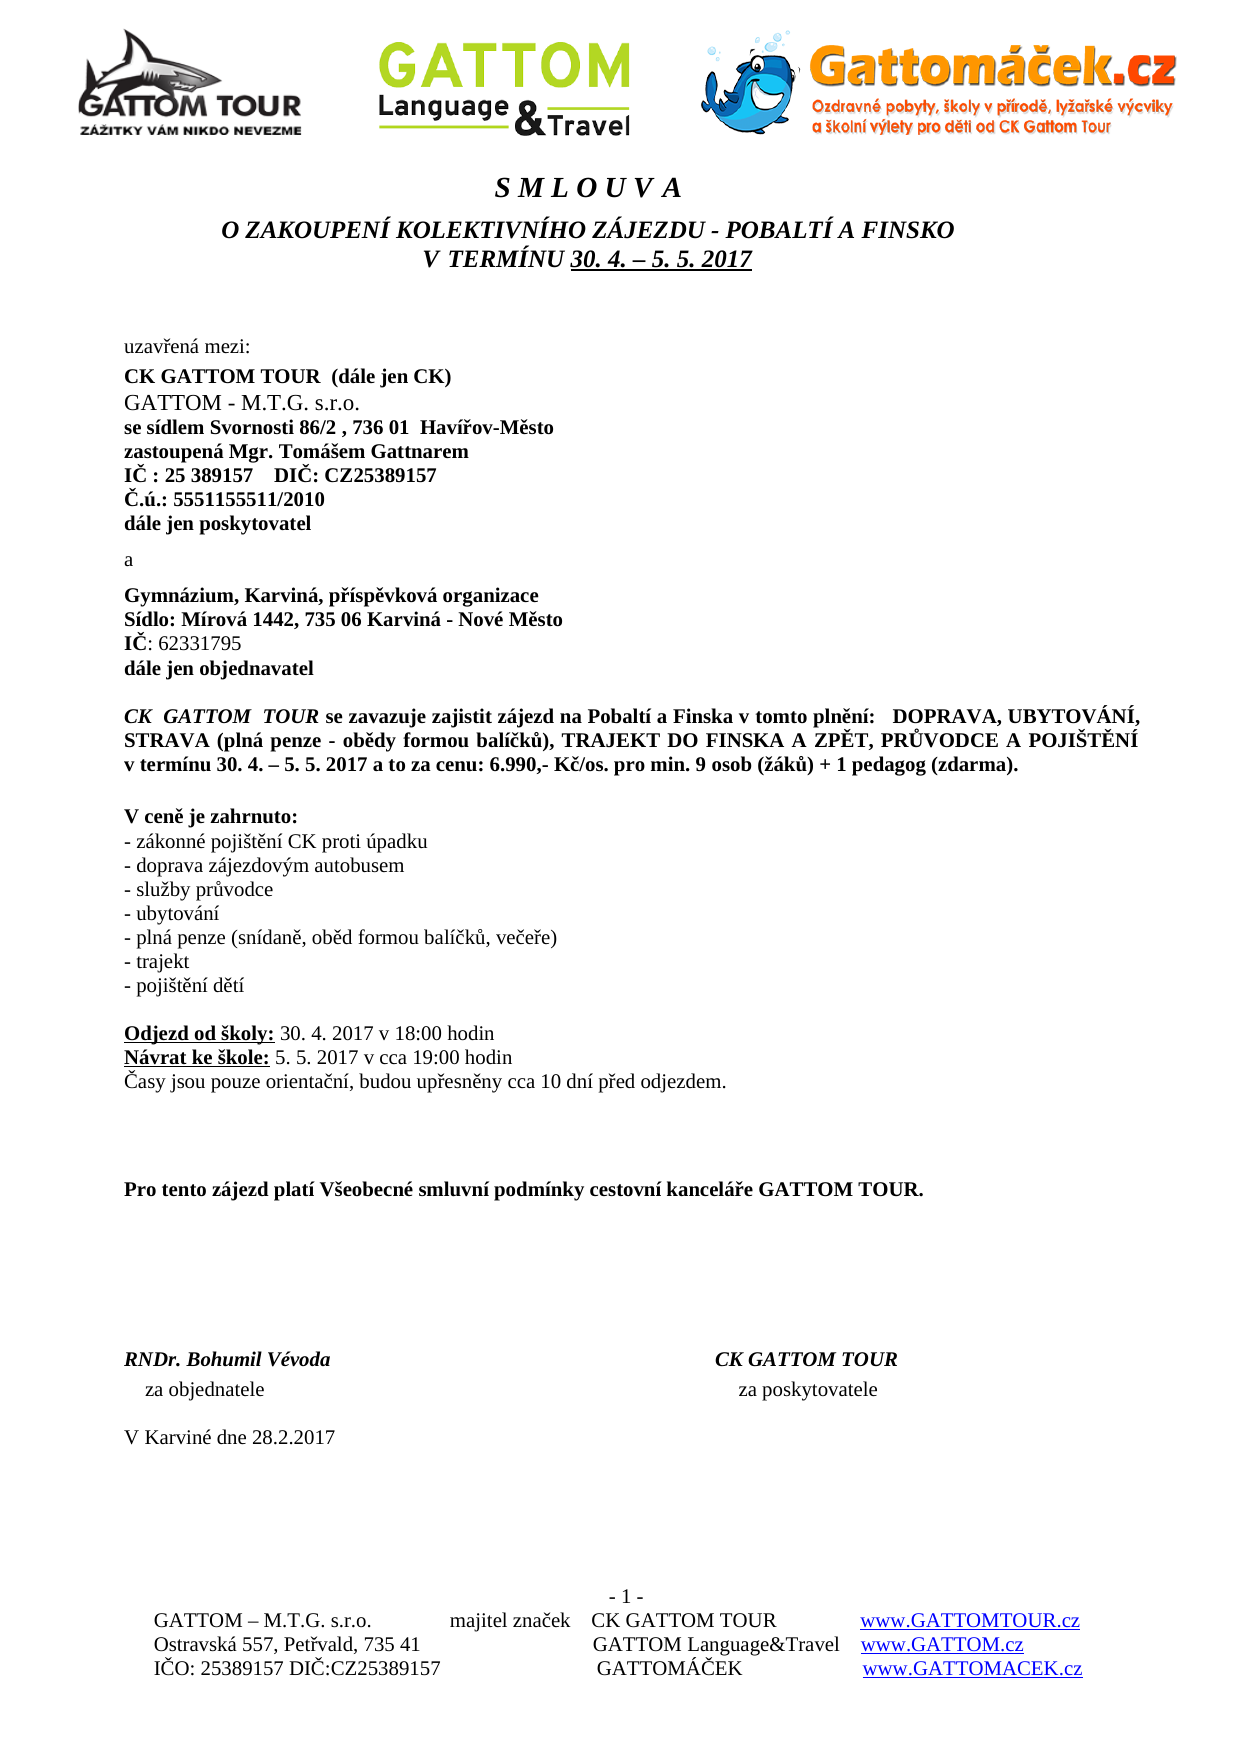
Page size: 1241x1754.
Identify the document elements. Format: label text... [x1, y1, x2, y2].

picture [689, 30, 1178, 135]
subtitle uzavřená mezi: [124, 334, 1141, 358]
text Odjezd od školy: 30. 4. 2017 v 18:00 hodin [124, 1021, 1141, 1045]
subtitle RNDr. Bohumil Vévoda CK GATTOM TOUR [124, 1347, 1092, 1371]
text Č.ú.: 5551155511/2010 [124, 487, 1141, 511]
text CK GATTOM TOUR se zavazuje zajistit zájezd na Pobaltí a Finska v tomto plnění: DOPRAVA, UBYTOVÁNÍ, STRAVA (plná penze - obědy formou balíčků), TRAJEKT DO FINSKA A ZPĚT, PRŮVODCE A POJIŠTĚNÍ v termínu 30. 4. – 5. 5. 2017 a to za cenu: 6.990,- Kč/os. pro min. 9 osob (žáků) + 1 pedagog (zdarma). [124, 703, 1141, 776]
picture [379, 42, 630, 136]
text V Karviné dne 28.2.2017 [124, 1425, 1092, 1449]
subtitle GATTOM - M.T.G. s.r.o. [124, 388, 1141, 415]
text - trajekt [124, 949, 1141, 973]
text - služby průvodce [124, 877, 1141, 901]
text se sídlem Svornosti 86/2 , 736 01 Havířov-Město [124, 415, 1141, 439]
text za objednatele za poskytovatele [124, 1377, 1092, 1401]
subtitle O ZAKOUPENÍ kolektivního zájezdu - POBALTÍ A FINSKO [35, 216, 1141, 244]
text Návrat ke škole: 5. 5. 2017 v cca 19:00 hodin [124, 1045, 1141, 1069]
text dále jen poskytovatel [124, 511, 1141, 535]
text Sídlo: Mírová 1442, 735 06 Karviná - Nové Město [124, 607, 1141, 631]
text a [124, 547, 1141, 571]
text Časy jsou pouze orientační, budou upřesněny cca 10 dní před odjezdem. [124, 1069, 1141, 1093]
text - pojištění dětí [124, 973, 1141, 997]
text - plná penze (snídaně, oběd formou balíčků, večeře) [124, 925, 1141, 949]
text V ceně je zahrnuto: [124, 804, 1141, 828]
subtitle S M L O U V A [35, 170, 1141, 204]
text IČ : 25 389157 DIČ: CZ25389157 [124, 463, 1141, 487]
text zastoupená Mgr. Tomášem Gattnarem [124, 439, 1141, 463]
subtitle V TERMÍNU 30. 4. – 5. 5. 2017 [35, 244, 1141, 273]
text IČ: 62331795 [124, 631, 1141, 655]
text Gymnázium, Karviná, příspěvková organizace [124, 583, 1141, 607]
text Pro tento zájezd platí Všeobecné smluvní podmínky cestovní kanceláře GATTOM TOUR. [124, 1177, 1141, 1201]
text dále jen objednavatel [124, 655, 1141, 679]
subtitle ck gattom Tour (dále jen CK) [124, 364, 1141, 388]
picture [78, 28, 302, 135]
text - ubytování [124, 901, 1141, 925]
text - zákonné pojištění CK proti úpadku [124, 828, 1141, 853]
text - doprava zájezdovým autobusem [124, 853, 1141, 877]
